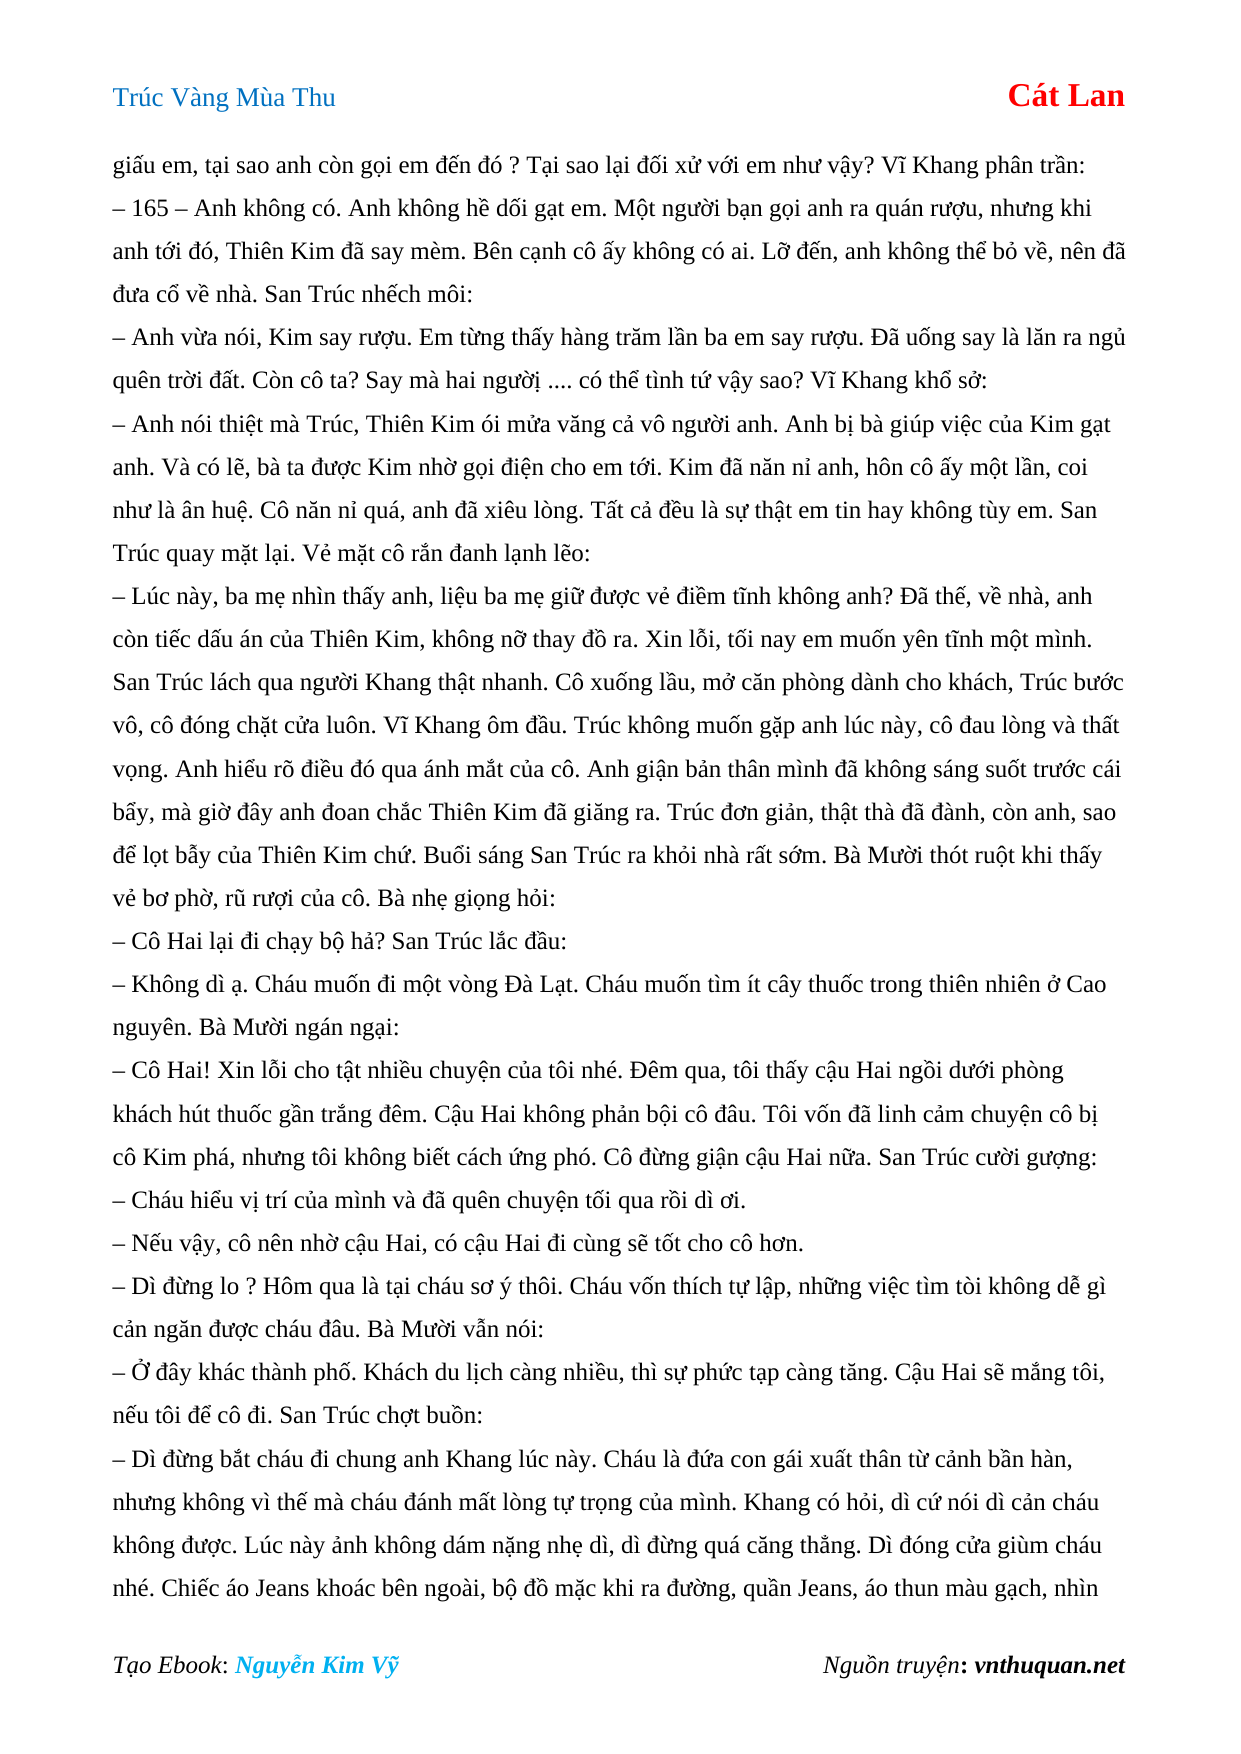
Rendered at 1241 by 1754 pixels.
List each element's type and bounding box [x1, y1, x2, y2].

text [112, 150, 1128, 1602]
